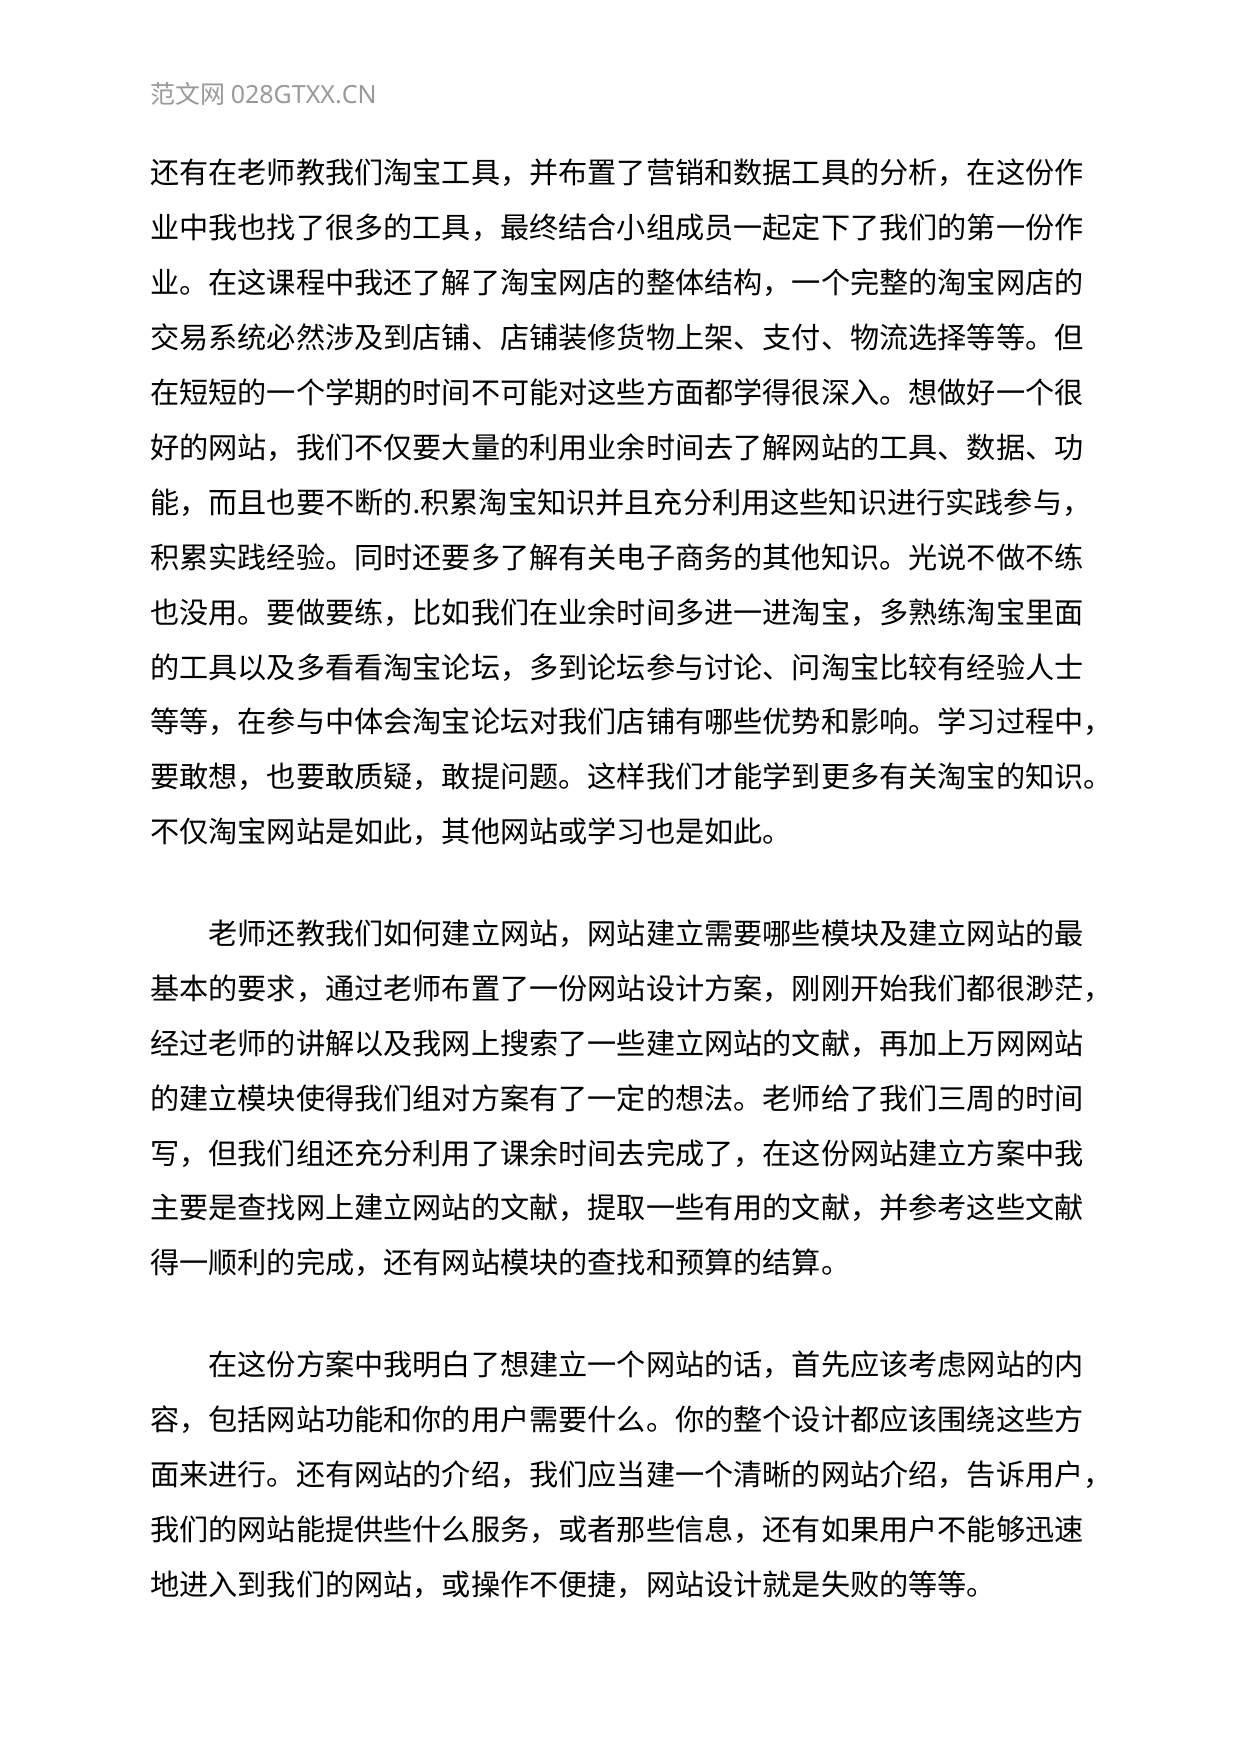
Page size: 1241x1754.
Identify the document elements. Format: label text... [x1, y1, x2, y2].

text 老师还教我们如何建立网站，网站建立需要哪些模块及建立网站的最基本的要求，通过老师布置了一份网站设计方案，刚刚开始我们都很渺茫，经过老师的讲解以及我网上搜索了一些建立网站的文献，再加上万网网站的建立模块使得我们组对方案有了一定的想法。老师给了我们三周的时间写，但我们组还充分利用了课余时间去完成了，在这份网站建立方案中我主要是查找网上建立网站的文献，提取一些有用的文献，并参考这些文献得一顺利的完成，还有网站模块的查找和预算的结算。 [150, 911, 1090, 1282]
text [150, 150, 1090, 851]
text 在这份方案中我明白了想建立一个网站的话，首先应该考虑网站的内容，包括网站功能和你的用户需要什么。你的整个设计都应该围绕这些方面来进行。还有网站的介绍，我们应当建一个清晰的网站介绍，告诉用户，我们的网站能提供些什么服务，或者那些信息，还有如果用户不能够迅速地进入到我们的网站，或操作不便捷，网站设计就是失败的等等。 [150, 1342, 1090, 1604]
